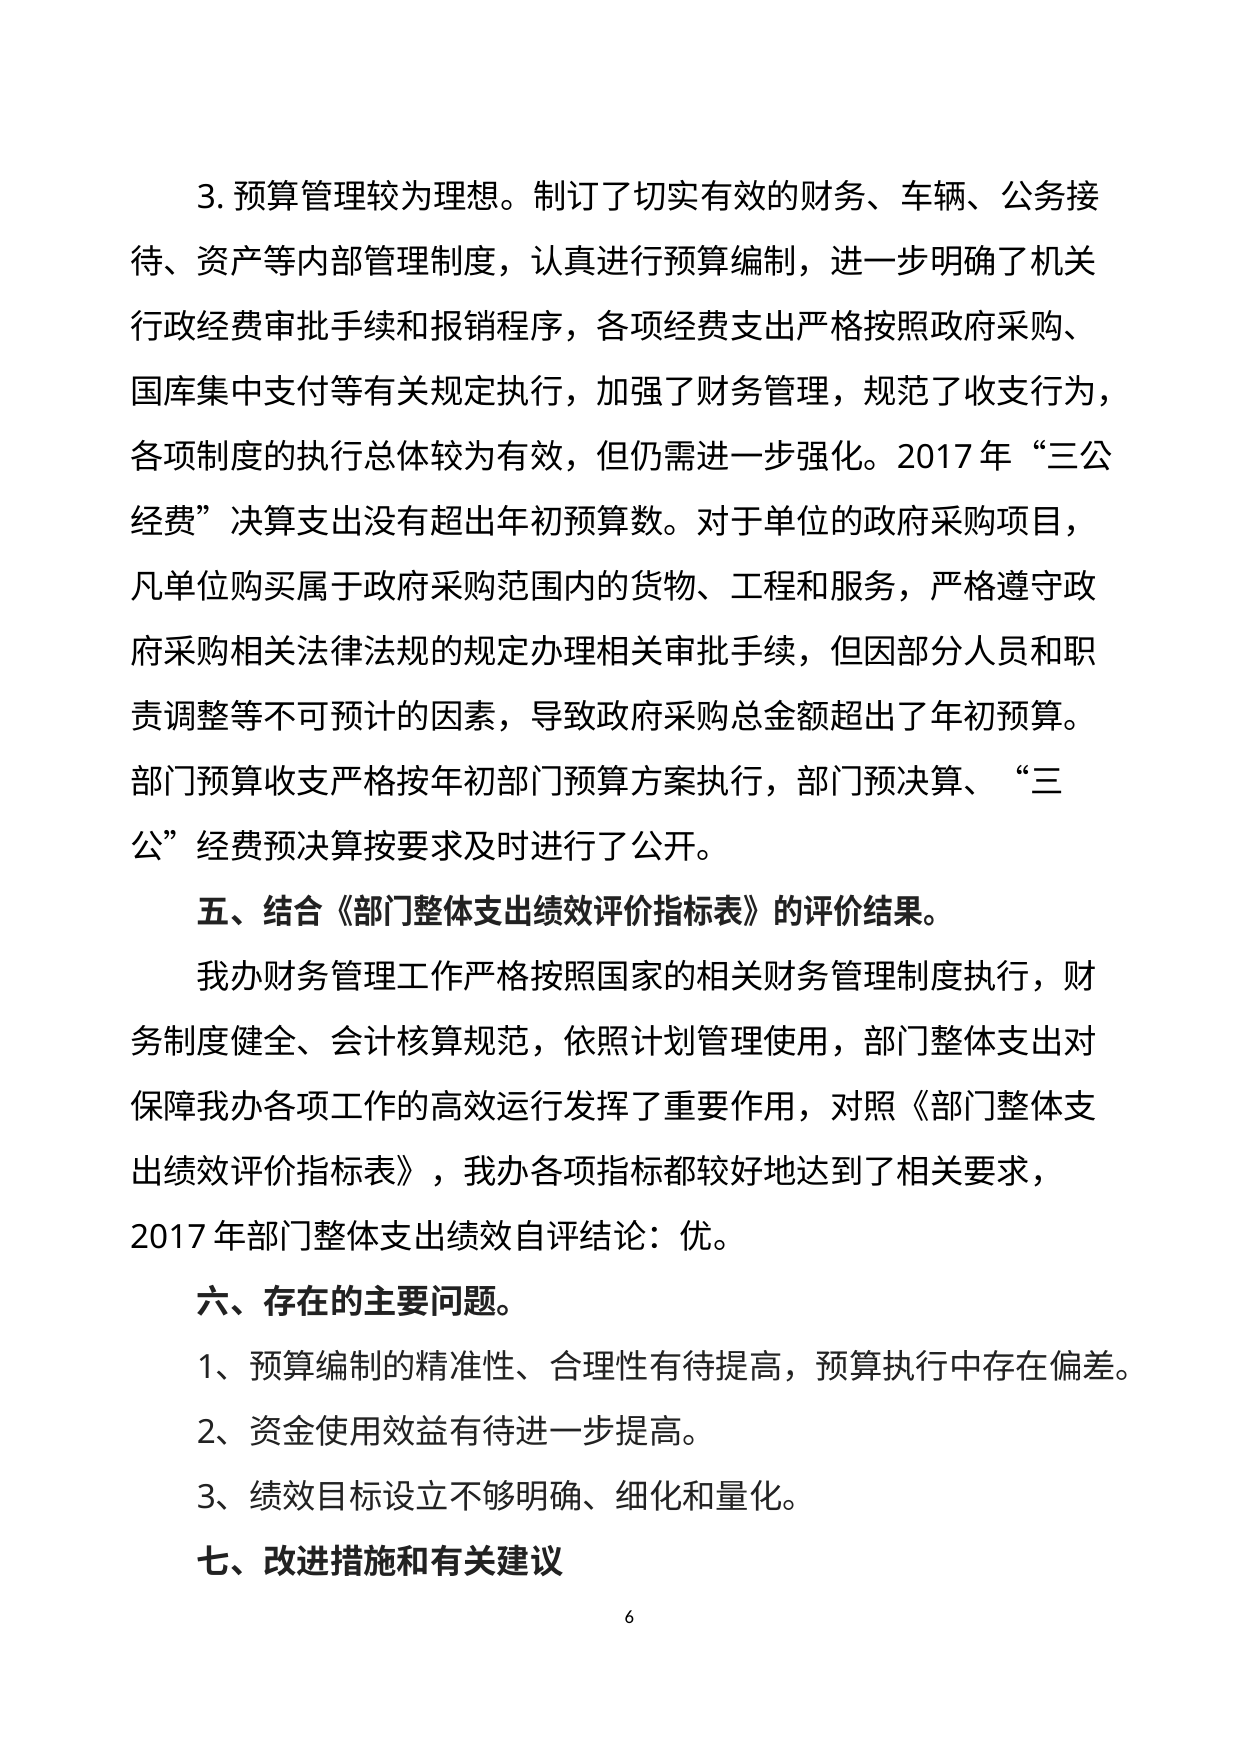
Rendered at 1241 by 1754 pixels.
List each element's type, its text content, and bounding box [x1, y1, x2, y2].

text 五、结合《部门整体支出绩效评价指标表》的评价结果。 [130, 877, 1128, 942]
text 我办财务管理工作严格按照国家的相关财务管理制度执行，财务制度健全、会计核算规范，依照计划管理使用，部门整体支出对保障我办各项工作的高效运行发挥了重要作用，对照《部门整体支出绩效评价指标表》，我办各项指标都较好地达到了相关要求，2017年部门整体支出绩效自评结论：优。 [130, 942, 1128, 1267]
text 六、存在的主要问题。 [130, 1267, 1128, 1332]
text 七、改进措施和有关建议 [130, 1527, 1128, 1592]
text 1、预算编制的精准性、合理性有待提高，预算执行中存在偏差。 [130, 1332, 1128, 1397]
text 2、资金使用效益有待进一步提高。 [130, 1397, 1128, 1462]
text 3、绩效目标设立不够明确、细化和量化。 [130, 1462, 1128, 1527]
text 3. 预算管理较为理想。制订了切实有效的财务、车辆、公务接待、资产等内部管理制度，认真进行预算编制，进一步明确了机关行政经费审批手续和报销程序，各项经费支出严格按照政府采购、国库集中支付等有关规定执行，加强了财务管理，规范了收支行为，各项制度的执行总体较为有效，但仍需进一步强化。2017年“三公经费”决算支出没有超出年初预算数。对于单位的政府采购项目，凡单位购买属于政府采购范围内的货物、工程和服务，严格遵守政府采购相关法律法规的规定办理相关审批手续，但因部分人员和职责调整等不可预计的因素，导致政府采购总金额超出了年初预算。部门预算收支严格按年初部门预算方案执行，部门预决算、“三公”经费预决算按要求及时进行了公开。 [130, 162, 1128, 877]
